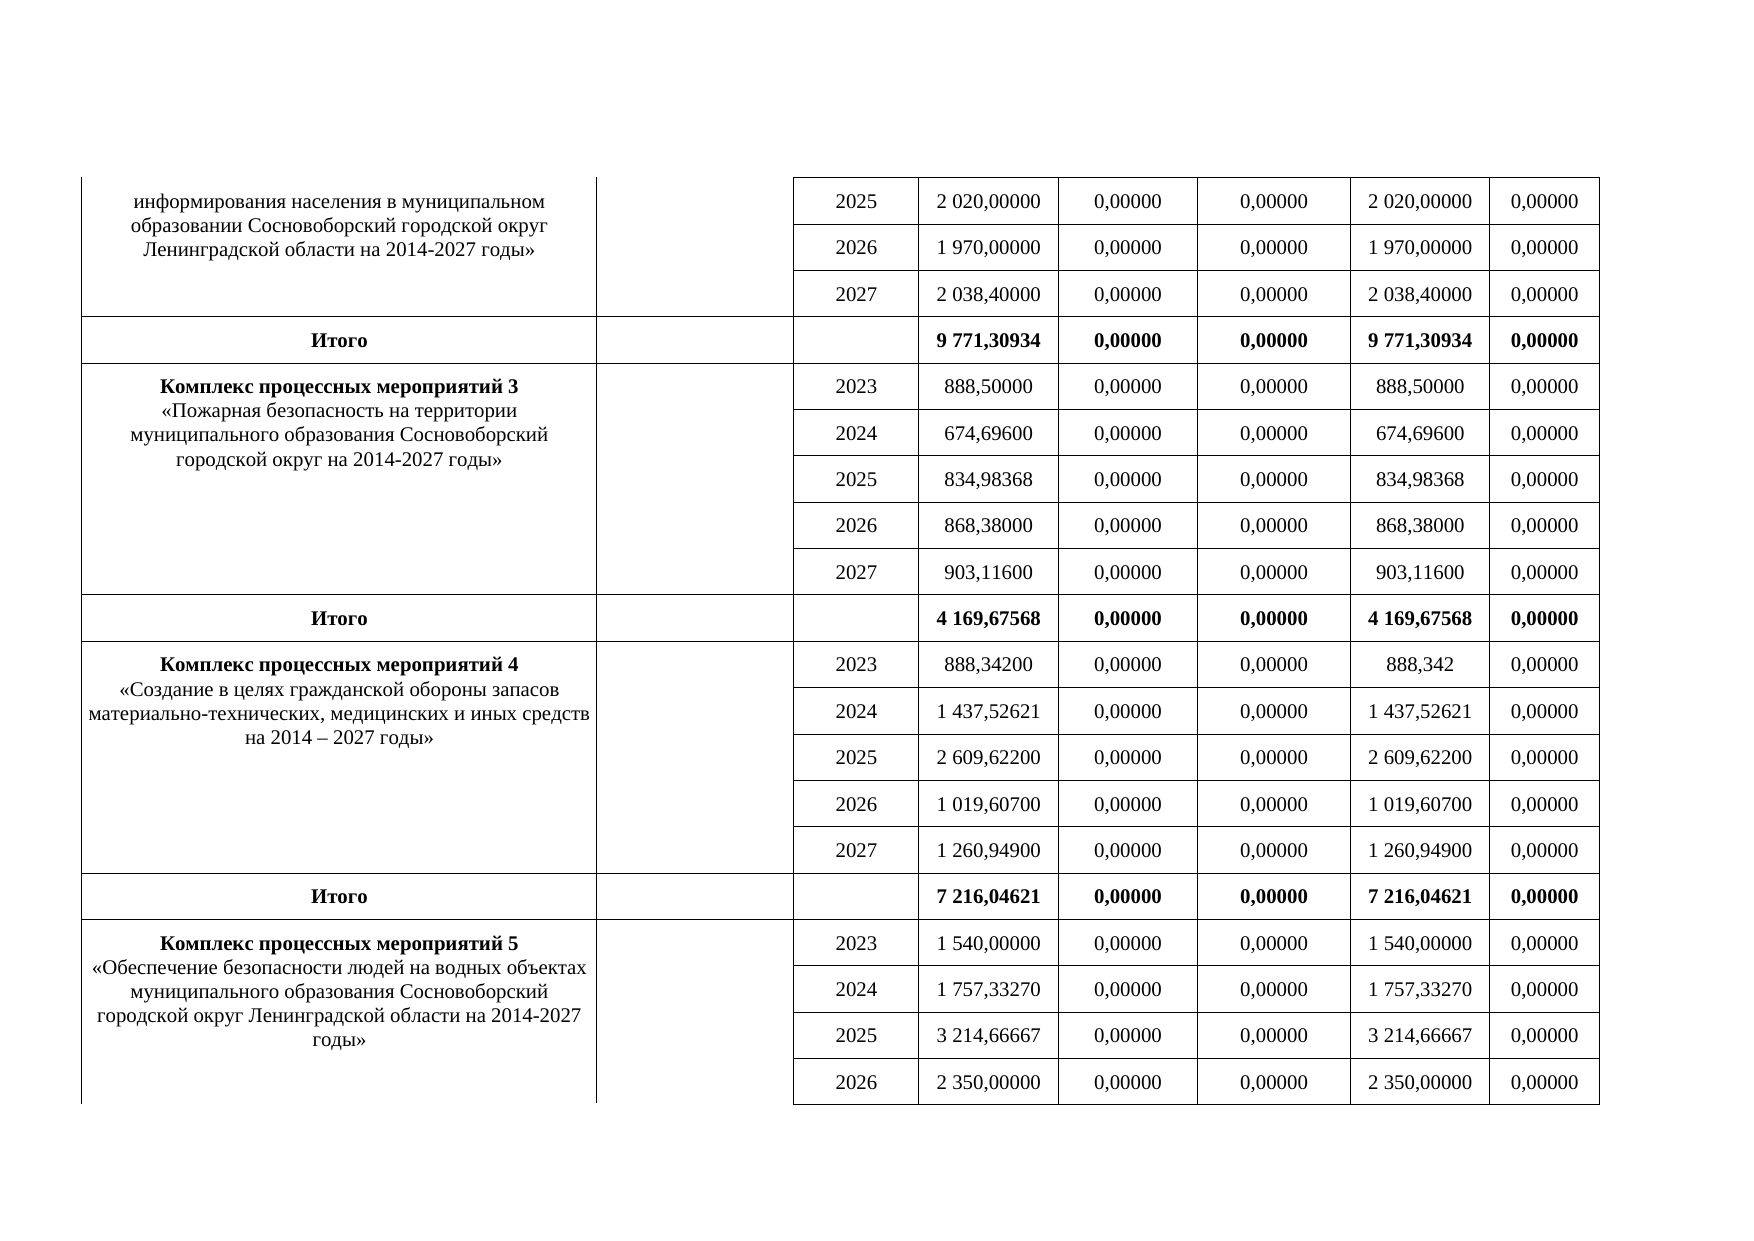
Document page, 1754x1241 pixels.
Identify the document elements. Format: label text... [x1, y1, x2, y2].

table_cell 2023 [794, 364, 918, 409]
table_cell 0,00000 [1490, 549, 1599, 594]
table_cell 0,00000 [1490, 178, 1599, 223]
table_cell 888,50000 [1351, 364, 1489, 409]
table_cell 2026 [794, 781, 918, 826]
table_cell 0,00000 [1059, 456, 1197, 502]
table_cell 0,00000 [1198, 317, 1350, 363]
table_cell 888,50000 [919, 364, 1058, 409]
table_cell 0,00000 [1490, 966, 1599, 1012]
table_cell 0,00000 [1198, 549, 1350, 594]
table_cell 9 771,30934 [919, 317, 1058, 363]
table_cell 2027 [794, 549, 918, 594]
table_cell 2024 [794, 410, 918, 455]
table_cell 0,00000 [1059, 595, 1197, 641]
table_cell 2 609,62200 [1351, 735, 1489, 780]
table_cell 1 260,94900 [1351, 827, 1489, 872]
table_cell 1 970,00000 [919, 225, 1058, 270]
table_cell 0,00000 [1198, 456, 1350, 502]
table_cell 903,11600 [1351, 549, 1489, 594]
table_cell 1 019,60700 [1351, 781, 1489, 826]
table_cell 2023 [794, 642, 918, 687]
table_cell 0,00000 [1059, 735, 1197, 780]
table_cell 0,00000 [1059, 966, 1197, 1012]
table_cell 0,00000 [1059, 688, 1197, 733]
table_cell [794, 595, 918, 641]
table_cell 1 540,00000 [1351, 920, 1489, 965]
table_cell 0,00000 [1059, 503, 1197, 548]
table_cell Итого [82, 874, 596, 919]
table_cell 0,00000 [1490, 364, 1599, 409]
table_cell 674,69600 [919, 410, 1058, 455]
table_cell 2 020,00000 [919, 178, 1058, 223]
table_cell 0,00000 [1490, 410, 1599, 455]
table_cell 2027 [794, 827, 918, 872]
table_cell 0,00000 [1490, 688, 1599, 733]
table_cell 2 350,00000 [1351, 1059, 1489, 1104]
table_cell 2027 [794, 271, 918, 316]
table_cell Итого [82, 317, 596, 363]
table_cell 0,00000 [1059, 410, 1197, 455]
table_cell 834,98368 [919, 456, 1058, 502]
table_cell [597, 317, 793, 363]
table_cell 0,00000 [1198, 503, 1350, 548]
table_cell [597, 364, 793, 594]
table_cell 0,00000 [1490, 317, 1599, 363]
table_cell 3 214,66667 [919, 1013, 1058, 1058]
table_cell 2 609,62200 [919, 735, 1058, 780]
table_cell 1 757,33270 [919, 966, 1058, 1012]
table_cell 2025 [794, 1013, 918, 1058]
table_cell 0,00000 [1490, 503, 1599, 548]
table_cell 2025 [794, 456, 918, 502]
table_cell 0,00000 [1490, 781, 1599, 826]
table_cell 1 019,60700 [919, 781, 1058, 826]
table_cell 0,00000 [1059, 271, 1197, 316]
table_cell 888,342 [1351, 642, 1489, 687]
table_cell 0,00000 [1198, 642, 1350, 687]
table_cell 1 757,33270 [1351, 966, 1489, 1012]
table_cell [597, 642, 793, 872]
table_cell 2023 [794, 920, 918, 965]
table_cell 2 038,40000 [919, 271, 1058, 316]
table_cell 0,00000 [1198, 225, 1350, 270]
table_cell 7 216,04621 [919, 874, 1058, 919]
table_cell 2 020,00000 [1351, 178, 1489, 223]
table_cell Итого [82, 595, 596, 641]
table_cell 0,00000 [1490, 735, 1599, 780]
table_cell 0,00000 [1198, 410, 1350, 455]
table_cell 0,00000 [1198, 781, 1350, 826]
table_cell 0,00000 [1059, 827, 1197, 872]
table_cell 2 038,40000 [1351, 271, 1489, 316]
table_cell 0,00000 [1490, 827, 1599, 872]
table_cell 0,00000 [1059, 874, 1197, 919]
table_cell 2025 [794, 735, 918, 780]
table_cell 2026 [794, 1059, 918, 1104]
table_cell 0,00000 [1490, 595, 1599, 641]
table_cell 0,00000 [1198, 735, 1350, 780]
table_cell 1 970,00000 [1351, 225, 1489, 270]
table_cell 1 540,00000 [919, 920, 1058, 965]
table_cell [597, 920, 793, 1104]
table_cell 0,00000 [1059, 642, 1197, 687]
table_cell 0,00000 [1059, 364, 1197, 409]
table_cell 7 216,04621 [1351, 874, 1489, 919]
table_cell 1 437,52621 [1351, 688, 1489, 733]
table_cell 0,00000 [1059, 178, 1197, 223]
table_cell 0,00000 [1490, 920, 1599, 965]
table_cell 0,00000 [1198, 1013, 1350, 1058]
table_cell Комплекс процессных мероприятий 4 «Создание в целях гражданской обороны запасов материально-технических, медицинских и иных средств на 2014 – 2027 годы» [82, 642, 596, 872]
table_cell [597, 874, 793, 919]
table_cell 0,00000 [1059, 781, 1197, 826]
table_cell 0,00000 [1198, 271, 1350, 316]
table_cell 0,00000 [1059, 920, 1197, 965]
table_cell 0,00000 [1198, 920, 1350, 965]
table_cell [794, 874, 918, 919]
table_cell 2026 [794, 503, 918, 548]
table_cell 0,00000 [1198, 827, 1350, 872]
table_cell 0,00000 [1198, 364, 1350, 409]
table_cell 0,00000 [1490, 642, 1599, 687]
table_cell 0,00000 [1198, 595, 1350, 641]
table_cell 0,00000 [1490, 1059, 1599, 1104]
table_cell 868,38000 [919, 503, 1058, 548]
table_cell 0,00000 [1490, 225, 1599, 270]
table_cell 3 214,66667 [1351, 1013, 1489, 1058]
table_cell 888,34200 [919, 642, 1058, 687]
table_cell 2024 [794, 966, 918, 1012]
table_cell 1 437,52621 [919, 688, 1058, 733]
table_cell 674,69600 [1351, 410, 1489, 455]
table_cell 0,00000 [1490, 1013, 1599, 1058]
table_cell 2024 [794, 688, 918, 733]
table_cell 2025 [794, 178, 918, 223]
table_cell 0,00000 [1198, 688, 1350, 733]
table_cell [794, 317, 918, 363]
table_cell 0,00000 [1059, 549, 1197, 594]
table_cell 2 350,00000 [919, 1059, 1058, 1104]
table_cell 0,00000 [1490, 271, 1599, 316]
table_cell 903,11600 [919, 549, 1058, 594]
table_cell 0,00000 [1059, 1059, 1197, 1104]
table_cell 0,00000 [1490, 874, 1599, 919]
table_cell [597, 595, 793, 641]
table_cell 0,00000 [1198, 874, 1350, 919]
table_cell 0,00000 [1059, 1013, 1197, 1058]
table_cell 0,00000 [1198, 966, 1350, 1012]
table_cell 0,00000 [1198, 178, 1350, 223]
table_cell 834,98368 [1351, 456, 1489, 502]
table_cell 2026 [794, 225, 918, 270]
table_cell 0,00000 [1490, 456, 1599, 502]
table_cell Комплекс процессных мероприятий 5 «Обеспечение безопасности людей на водных объектах муниципального образования Сосновоборский городской округ Ленинградской области на 2014-2027 годы» [82, 920, 597, 1104]
table_cell 9 771,30934 [1351, 317, 1489, 363]
table_cell 0,00000 [1198, 1059, 1350, 1104]
table_cell 0,00000 [1059, 317, 1197, 363]
table_cell 1 260,94900 [919, 827, 1058, 872]
table_cell Комплекс процессных мероприятий 3 «Пожарная безопасность на территории муниципального образования Сосновоборский городской округ на 2014-2027 годы» [82, 364, 596, 594]
table_cell 0,00000 [1059, 225, 1197, 270]
table_cell 4 169,67568 [1351, 595, 1489, 641]
table_cell 4 169,67568 [919, 595, 1058, 641]
table_cell 868,38000 [1351, 503, 1489, 548]
